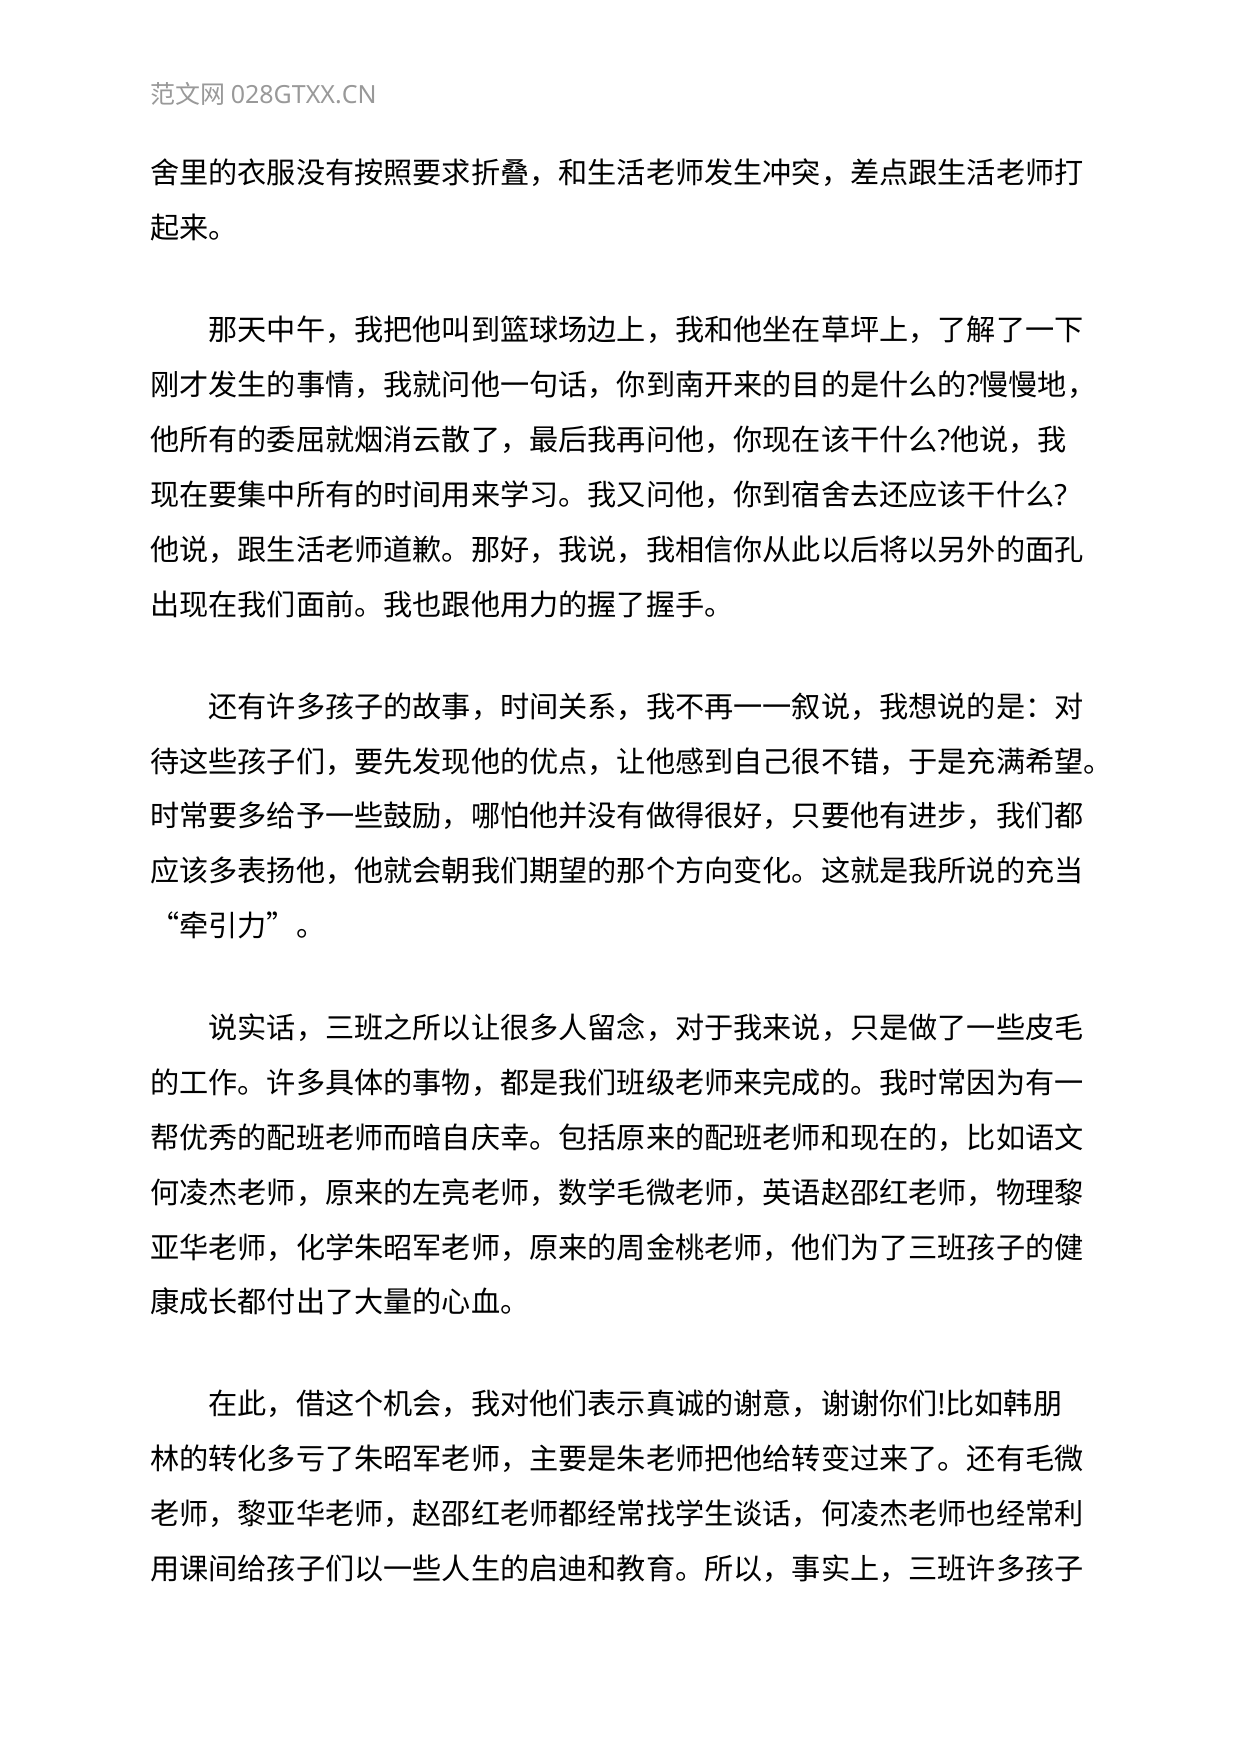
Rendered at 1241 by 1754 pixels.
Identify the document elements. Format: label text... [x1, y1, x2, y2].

text 说实话，三班之所以让很多人留念，对于我来说，只是做了一些皮毛的工作。许多具体的事物，都是我们班级老师来完成的。我时常因为有一帮优秀的配班老师而暗自庆幸。包括原来的配班老师和现在的，比如语文何凌杰老师，原来的左亮老师，数学毛微老师，英语赵邵红老师，物理黎亚华老师，化学朱昭军老师，原来的周金桃老师，他们为了三班孩子的健康成长都付出了大量的心血。 [150, 1004, 1090, 1321]
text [150, 1381, 1090, 1588]
text 还有许多孩子的故事，时间关系，我不再一一叙说，我想说的是：对待这些孩子们，要先发现他的优点，让他感到自己很不错，于是充满希望。时常要多给予一些鼓励，哪怕他并没有做得很好，只要他有进步，我们都应该多表扬他，他就会朝我们期望的那个方向变化。这就是我所说的充当“牵引力”。 [150, 683, 1090, 945]
text 那天中午，我把他叫到篮球场边上，我和他坐在草坪上，了解了一下刚才发生的事情，我就问他一句话，你到南开来的目的是什么的?慢慢地，他所有的委屈就烟消云散了，最后我再问他，你现在该干什么?他说，我现在要集中所有的时间用来学习。我又问他，你到宿舍去还应该干什么?他说，跟生活老师道歉。那好，我说，我相信你从此以后将以另外的面孔出现在我们面前。我也跟他用力的握了握手。 [150, 307, 1090, 624]
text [150, 150, 1090, 247]
